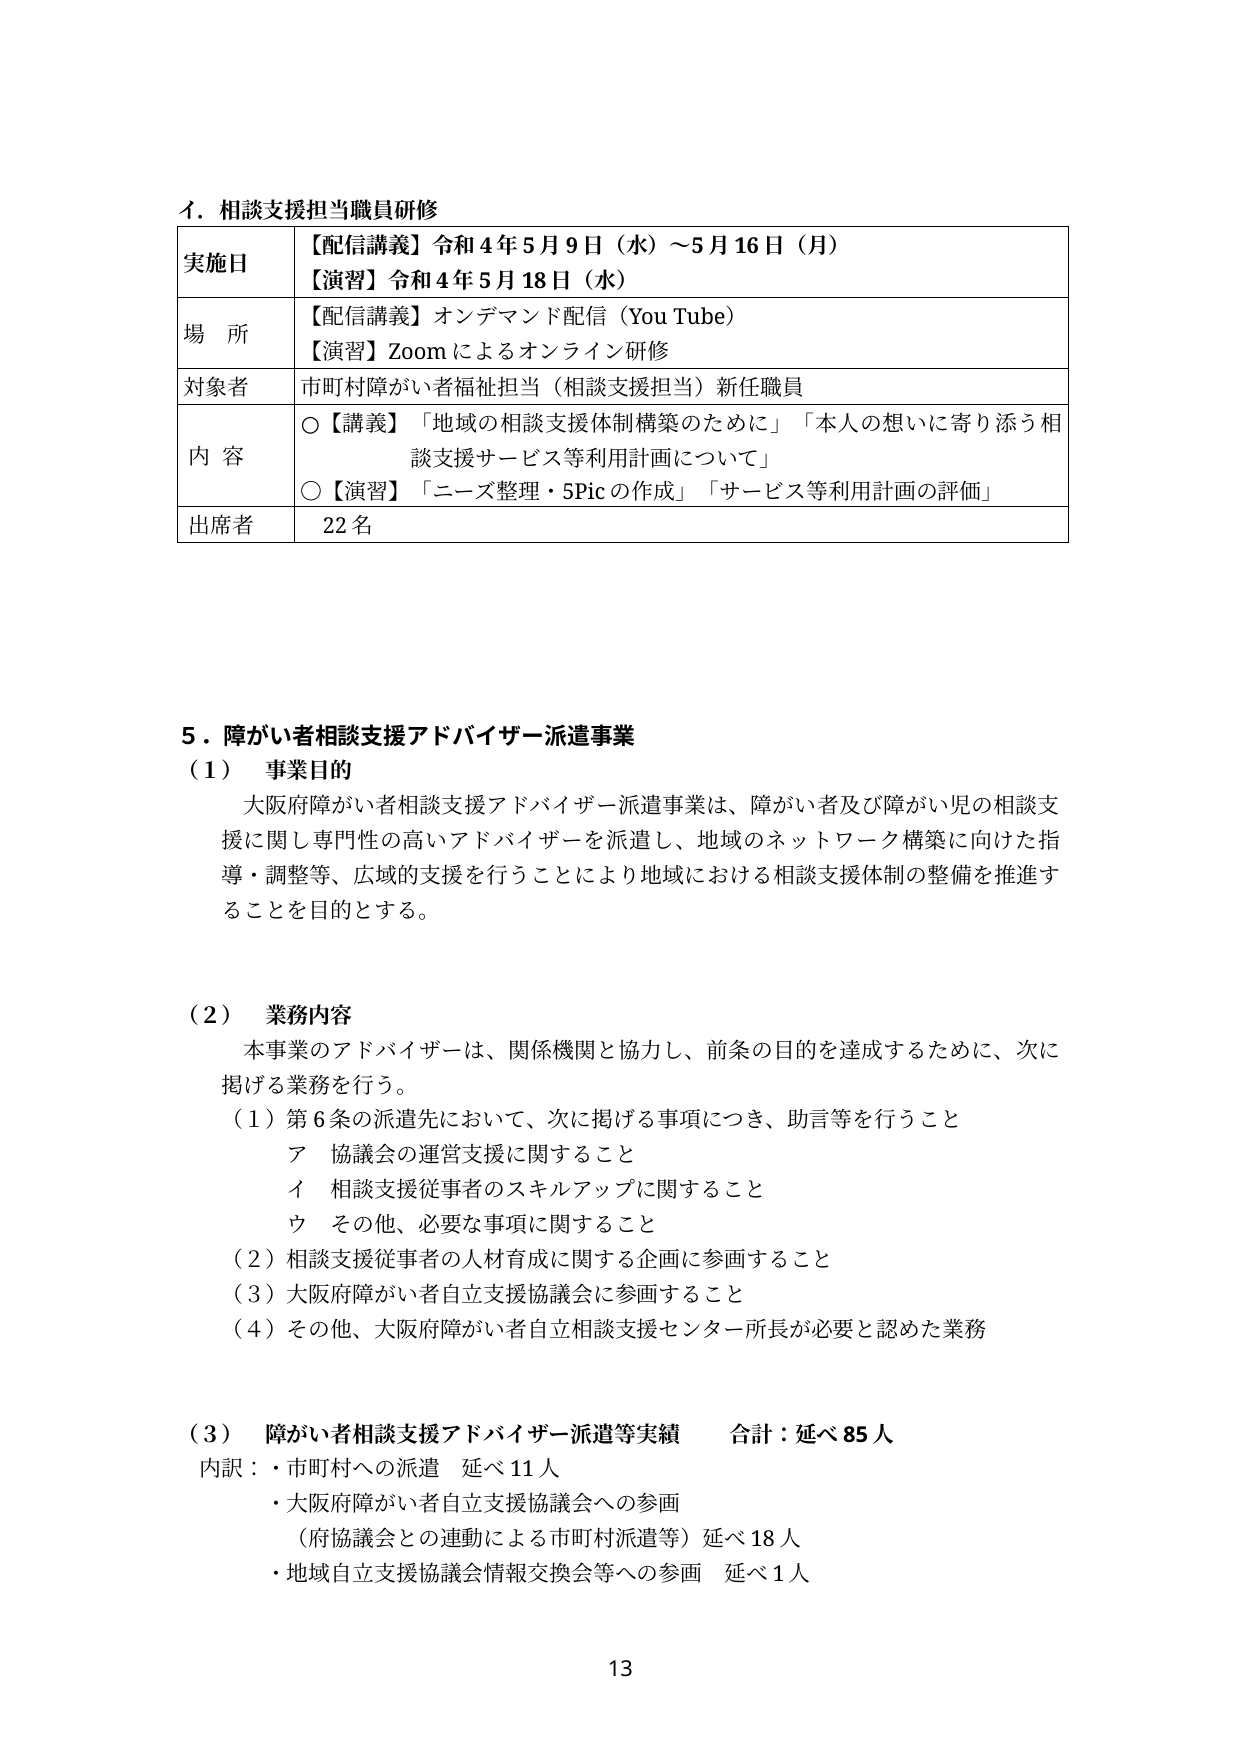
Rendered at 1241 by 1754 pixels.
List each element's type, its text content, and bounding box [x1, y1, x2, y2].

text イ 相談支援従事者のスキルアップに関すること [177, 1171, 1063, 1206]
text 大阪府障がい者相談支援アドバイザー派遣事業は、障がい者及び障がい児の相談支援に関し専門性の高いアドバイザーを派遣し、地域のネットワーク構築に向けた指導・調整等、広域的支援を行うことにより地域における相談支援体制の整備を推進することを目的とする。 [221, 787, 1063, 927]
table_header 【配信講義】令和4年5月9日（水）～5月16日（月） 【演習】令和4年5月18日（水） [295, 227, 1068, 297]
table_cell 市町村障がい者福祉担当（相談支援担当）新任職員 [295, 369, 1068, 404]
table_cell 出席者 [178, 507, 294, 542]
table_cell 22名 [295, 507, 1068, 542]
table_cell 【配信講義】オンデマンド配信（You Tube） 【演習】Zoomによるオンライン研修 [295, 298, 1068, 368]
text 本事業のアドバイザーは、関係機関と協力し、前条の目的を達成するために、次に掲げる業務を行う。 [199, 1031, 1063, 1101]
text ５．障がい者相談支援アドバイザー派遣事業 [177, 717, 1063, 752]
text （３） 障がい者相談支援アドバイザー派遣等実績 合計：延べ85人 [177, 1415, 1063, 1450]
text （３）大阪府障がい者自立支援協議会に参画すること [177, 1276, 1063, 1310]
table_cell 内 容 [178, 405, 294, 506]
table_cell ○【講義】「地域の相談支援体制構築のために」「本人の想いに寄り添う相談支援サービス等利用計画について」 〇【演習】「ニーズ整理・5Picの作成」「サービス等利用計画の評価」 [295, 405, 1068, 506]
text イ．相談支援担当職員研修 [177, 191, 1063, 226]
text （１）第6条の派遣先において、次に掲げる事項につき、助言等を行うこと [177, 1101, 1063, 1136]
text （府協議会との連動による市町村派遣等）延べ18人 [177, 1520, 1063, 1555]
text 内訳：・市町村への派遣 延べ11人 [177, 1450, 1063, 1485]
table_cell 場 所 [178, 298, 294, 368]
table_header 実施日 [178, 227, 294, 297]
text （２）相談支援従事者の人材育成に関する企画に参画すること [177, 1241, 1063, 1276]
text （１） 事業目的 [177, 752, 1063, 787]
text ・大阪府障がい者自立支援協議会への参画 [177, 1485, 1063, 1520]
text ・地域自立支援協議会情報交換会等への参画 延べ1人 [177, 1555, 1063, 1589]
text （４）その他、大阪府障がい者自立相談支援センター所長が必要と認めた業務 [177, 1310, 1063, 1345]
text ア 協議会の運営支援に関すること [177, 1136, 1063, 1171]
list 業務内容 [177, 996, 1063, 1031]
table_cell 対象者 [178, 369, 294, 404]
text ウ その他、必要な事項に関すること [177, 1206, 1063, 1241]
